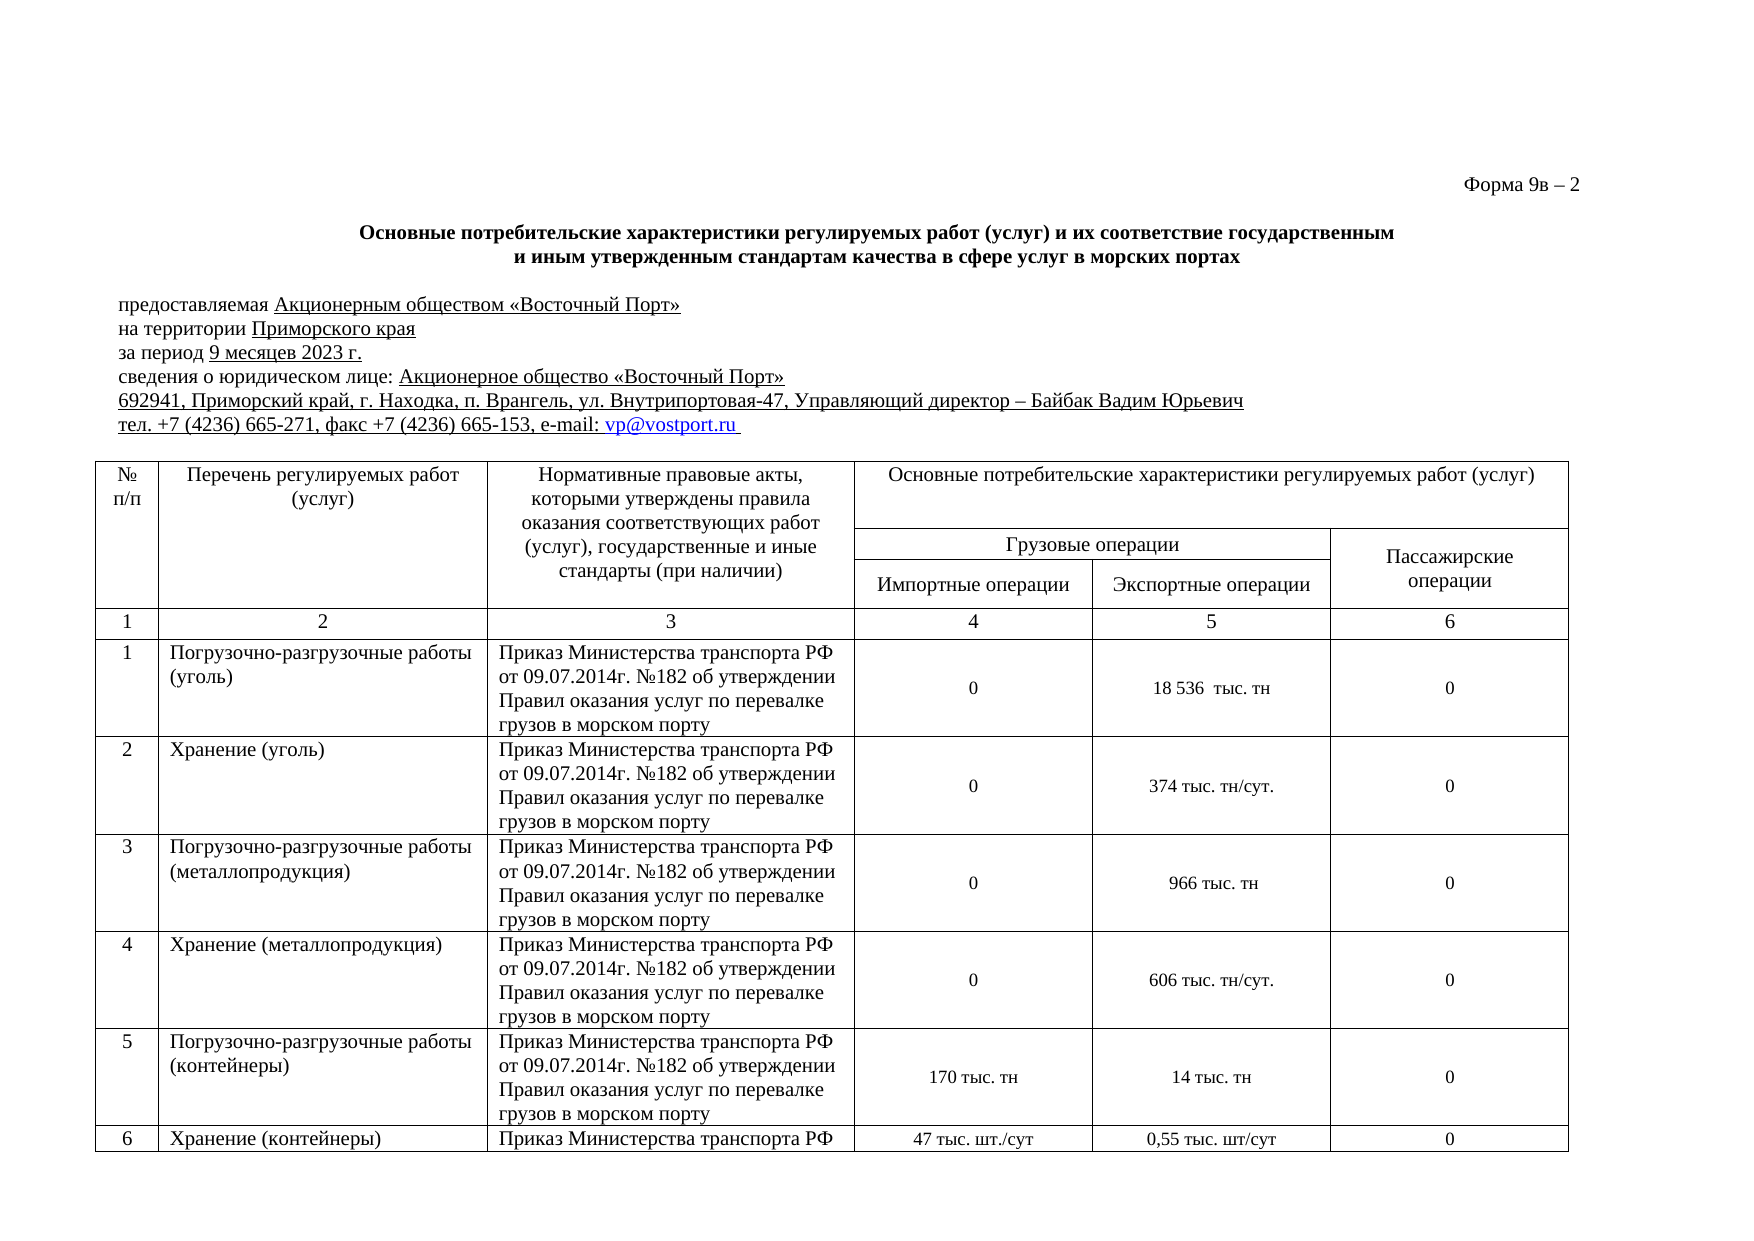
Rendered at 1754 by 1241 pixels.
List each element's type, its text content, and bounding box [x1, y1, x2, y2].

text за период 9 месяцев 2023 г. [118, 340, 1636, 364]
table_cell 0 [1331, 640, 1568, 736]
table_cell 5 [1093, 609, 1330, 639]
table_cell 1 [96, 609, 158, 639]
table_cell Хранение (уголь) [159, 737, 487, 833]
table_cell Экспортные операции [1093, 560, 1330, 608]
table_cell 0,55 тыс. шт/сут [1093, 1126, 1330, 1151]
table_cell 170 тыс. тн [855, 1029, 1092, 1125]
table_cell Погрузочно-разгрузочные работы (уголь) [159, 640, 487, 736]
table_cell 0 [855, 932, 1092, 1028]
table_header Основные потребительские характеристики регулируемых работ (услуг) [855, 462, 1568, 528]
table_cell 6 [1331, 609, 1568, 639]
table_cell Погрузочно-разгрузочные работы (контейнеры) [159, 1029, 487, 1125]
table_cell 0 [855, 640, 1092, 736]
text предоставляемая Акционерным обществом «Восточный Порт» [118, 292, 1636, 316]
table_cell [159, 1126, 487, 1151]
table_cell 1 [96, 640, 158, 736]
table_cell 0 [1331, 737, 1568, 833]
table_cell Грузовые операции [855, 529, 1330, 559]
table_cell 374 тыс. тн/сут. [1093, 737, 1330, 833]
table_cell 2 [159, 609, 487, 639]
table_cell Приказ Министерства транспорта РФ от 09.07.2014г. №182 об утверждении Правил оказания услуг по перевалке грузов в морском порту [488, 1029, 854, 1125]
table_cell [488, 1126, 854, 1151]
table_cell 4 [96, 932, 158, 1028]
text тел. +7 (4236) 665-271, факс +7 (4236) 665-153, e-mail: vp@vostport.ru [118, 412, 1636, 436]
table_cell 0 [1331, 1126, 1568, 1151]
table_cell Погрузочно-разгрузочные работы (металлопродукция) [159, 835, 487, 931]
table_header № п/п [96, 462, 158, 608]
table_cell Приказ Министерства транспорта РФ от 09.07.2014г. №182 об утверждении Правил оказания услуг по перевалке грузов в морском порту [488, 835, 854, 931]
table_cell Импортные операции [855, 560, 1092, 608]
table_cell 0 [1331, 1029, 1568, 1125]
text Форма 9в – 2 [118, 172, 1580, 196]
table_cell Хранение (металлопродукция) [159, 932, 487, 1028]
table_cell Приказ Министерства транспорта РФ от 09.07.2014г. №182 об утверждении Правил оказания услуг по перевалке грузов в морском порту [488, 932, 854, 1028]
table_cell 3 [96, 835, 158, 931]
table_cell 606 тыс. тн/сут. [1093, 932, 1330, 1028]
table_cell 4 [855, 609, 1092, 639]
table_header Перечень регулируемых работ (услуг) [159, 462, 487, 608]
table_cell 966 тыс. тн [1093, 835, 1330, 931]
text Основные потребительские характеристики регулируемых работ (услуг) и их соответствие государственным [118, 220, 1636, 244]
table_cell 0 [1331, 835, 1568, 931]
table_cell 5 [96, 1029, 158, 1125]
table_cell 0 [855, 835, 1092, 931]
table_cell 47 тыс. шт./сут [855, 1126, 1092, 1151]
text на территории Приморского края [118, 316, 1636, 340]
table_cell 6 [96, 1126, 158, 1151]
table_cell Приказ Министерства транспорта РФ от 09.07.2014г. №182 об утверждении Правил оказания услуг по перевалке грузов в морском порту [488, 737, 854, 833]
table_cell 0 [855, 737, 1092, 833]
table_header Нормативные правовые акты, которыми утверждены правила оказания соответствующих работ (услуг), государственные и иные стандарты (при наличии) [488, 462, 854, 608]
table_cell 18 536 тыс. тн [1093, 640, 1330, 736]
table_cell 14 тыс. тн [1093, 1029, 1330, 1125]
table_cell 2 [96, 737, 158, 833]
text сведения о юридическом лице: Акционерное общество «Восточный Порт» [118, 364, 1636, 388]
text 692941, Приморский край, г. Находка, п. Врангель, ул. Внутрипортовая-47, Управляющий директор – Байбак Вадим Юрьевич [118, 388, 1636, 412]
table_cell 0 [1331, 932, 1568, 1028]
table_cell Пассажирские операции [1331, 529, 1568, 608]
table_cell Приказ Министерства транспорта РФ от 09.07.2014г. №182 об утверждении Правил оказания услуг по перевалке грузов в морском порту [488, 640, 854, 736]
text и иным утвержденным стандартам качества в сфере услуг в морских портах [118, 244, 1636, 268]
table_cell 3 [488, 609, 854, 639]
